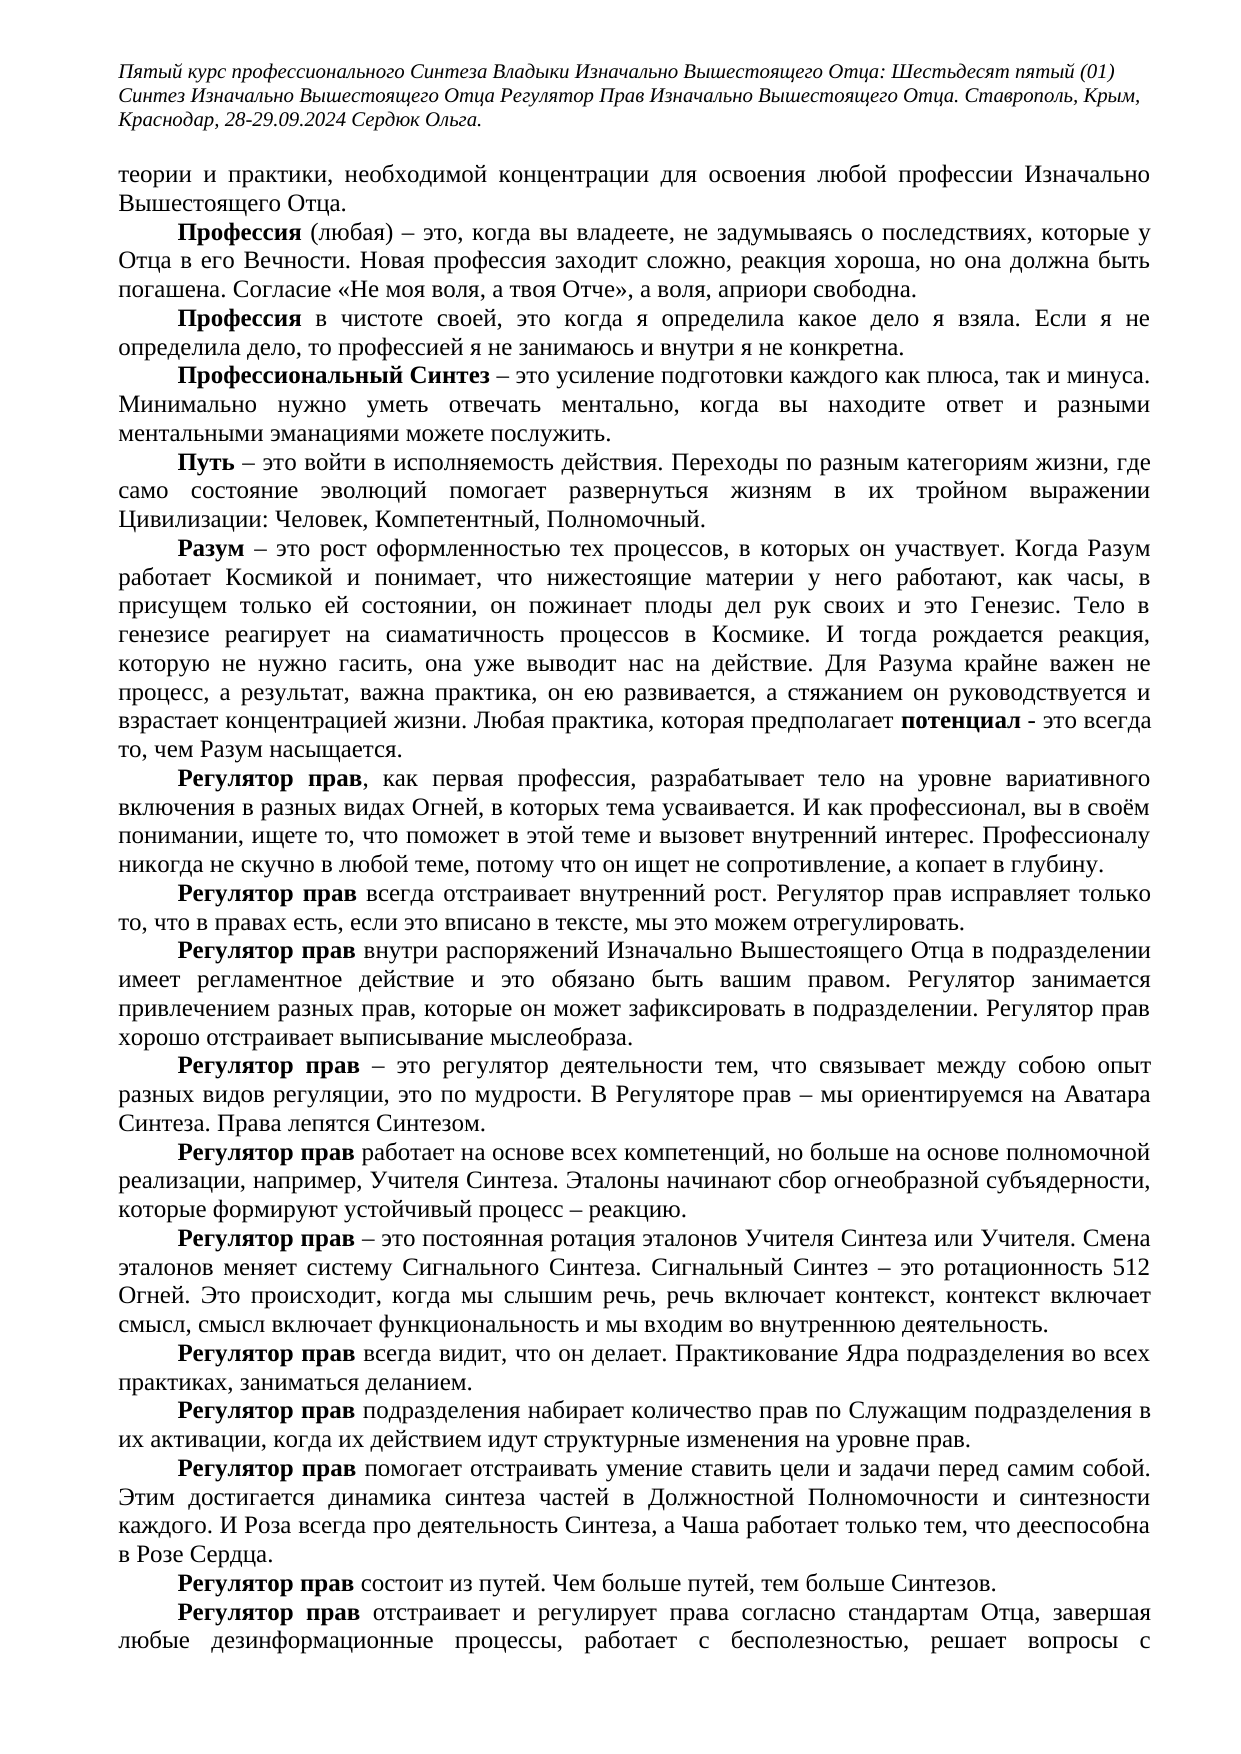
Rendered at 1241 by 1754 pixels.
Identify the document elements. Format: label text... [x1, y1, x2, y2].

text Регулятор прав подразделения набирает количество прав по Служащим подразделения в их активации, когда их действием идут структурные изменения на уровне прав. [118, 1396, 1152, 1453]
text Регулятор прав – это регулятор деятельности тем, что связывает между собою опыт разных видов регуляции, это по мудрости. В Регуляторе прав – мы ориентируемся на Аватара Синтеза. Права лепятся Синтезом. [118, 1051, 1152, 1137]
text Профессия (любая) – это, когда вы владеете, не задумываясь о последствиях, которые у Отца в его Вечности. Новая профессия заходит сложно, реакция хороша, но она должна быть погашена. Согласие «Не моя воля, а твоя Отче», а воля, априори свободна. [118, 217, 1152, 303]
text Регулятор прав внутри распоряжений Изначально Вышестоящего Отца в подразделении имеет регламентное действие и это обязано быть вашим правом. Регулятор занимается привлечением разных прав, которые он может зафиксировать в подразделении. Регулятор прав хорошо отстраивает выписывание мыслеобраза. [118, 936, 1152, 1051]
text Профессиональный Синтез – это усиление подготовки каждого как плюса, так и минуса. Минимально нужно уметь отвечать ментально, когда вы находите ответ и разными ментальными эманациями можете послужить. [118, 361, 1152, 447]
text Регулятор прав, как первая профессия, разрабатывает тело на уровне вариативного включения в разных видах Огней, в которых тема усваивается. И как профессионал, вы в своём понимании, ищете то, что поможет в этой теме и вызовет внутренний интерес. Профессионалу никогда не скучно в любой теме, потому что он ищет не сопротивление, а копает в глубину. [118, 763, 1152, 878]
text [118, 159, 1152, 217]
text Регулятор прав состоит из путей. Чем больше путей, тем больше Синтезов. [118, 1568, 1152, 1597]
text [118, 1597, 1152, 1654]
text Регулятор прав всегда видит, что он делает. Практикование Ядра подразделения во всех практиках, заниматься деланием. [118, 1338, 1152, 1396]
text Регулятор прав всегда отстраивает внутренний рост. Регулятор прав исправляет только то, что в правах есть, если это вписано в тексте, мы это можем отрегулировать. [118, 878, 1152, 936]
text Разум – это рост оформленностью тех процессов, в которых он участвует. Когда Разум работает Космикой и понимает, что нижестоящие материи у него работают, как часы, в присущем только ей состоянии, он пожинает плоды дел рук своих и это Генезис. Тело в генезисе реагирует на сиаматичность процессов в Космике. И тогда рождается реакция, которую не нужно гасить, она уже выводит нас на действие. Для Разума крайне важен не процесс, а результат, важна практика, он ею развивается, а стяжанием он руководствуется и взрастает концентрацией жизни. Любая практика, которая предполагает потенциал - это всегда то, чем Разум насыщается. [118, 533, 1152, 763]
text Регулятор прав – это постоянная ротация эталонов Учителя Синтеза или Учителя. Смена эталонов меняет систему Сигнального Синтеза. Сигнальный Синтез – это ротационность 512 Огней. Это происходит, когда мы слышим речь, речь включает контекст, контекст включает смысл, смысл включает функциональность и мы входим во внутреннюю деятельность. [118, 1223, 1152, 1338]
text Регулятор прав работает на основе всех компетенций, но больше на основе полномочной реализации, например, Учителя Синтеза. Эталоны начинают сбор огнеобразной субъядерности, которые формируют устойчивый процесс – реакцию. [118, 1137, 1152, 1223]
text Путь – это войти в исполняемость действия. Переходы по разным категориям жизни, где само состояние эволюций помогает развернуться жизням в их тройном выражении Цивилизации: Человек, Компетентный, Полномочный. [118, 447, 1152, 533]
text Регулятор прав помогает отстраивать умение ставить цели и задачи перед самим собой. Этим достигается динамика синтеза частей в Должностной Полномочности и синтезности каждого. И Роза всегда про деятельность Синтеза, а Чаша работает только тем, что дееспособна в Розе Сердца. [118, 1453, 1152, 1568]
text Профессия в чистоте своей, это когда я определила какое дело я взяла. Если я не определила дело, то профессией я не занимаюсь и внутри я не конкретна. [118, 303, 1152, 361]
